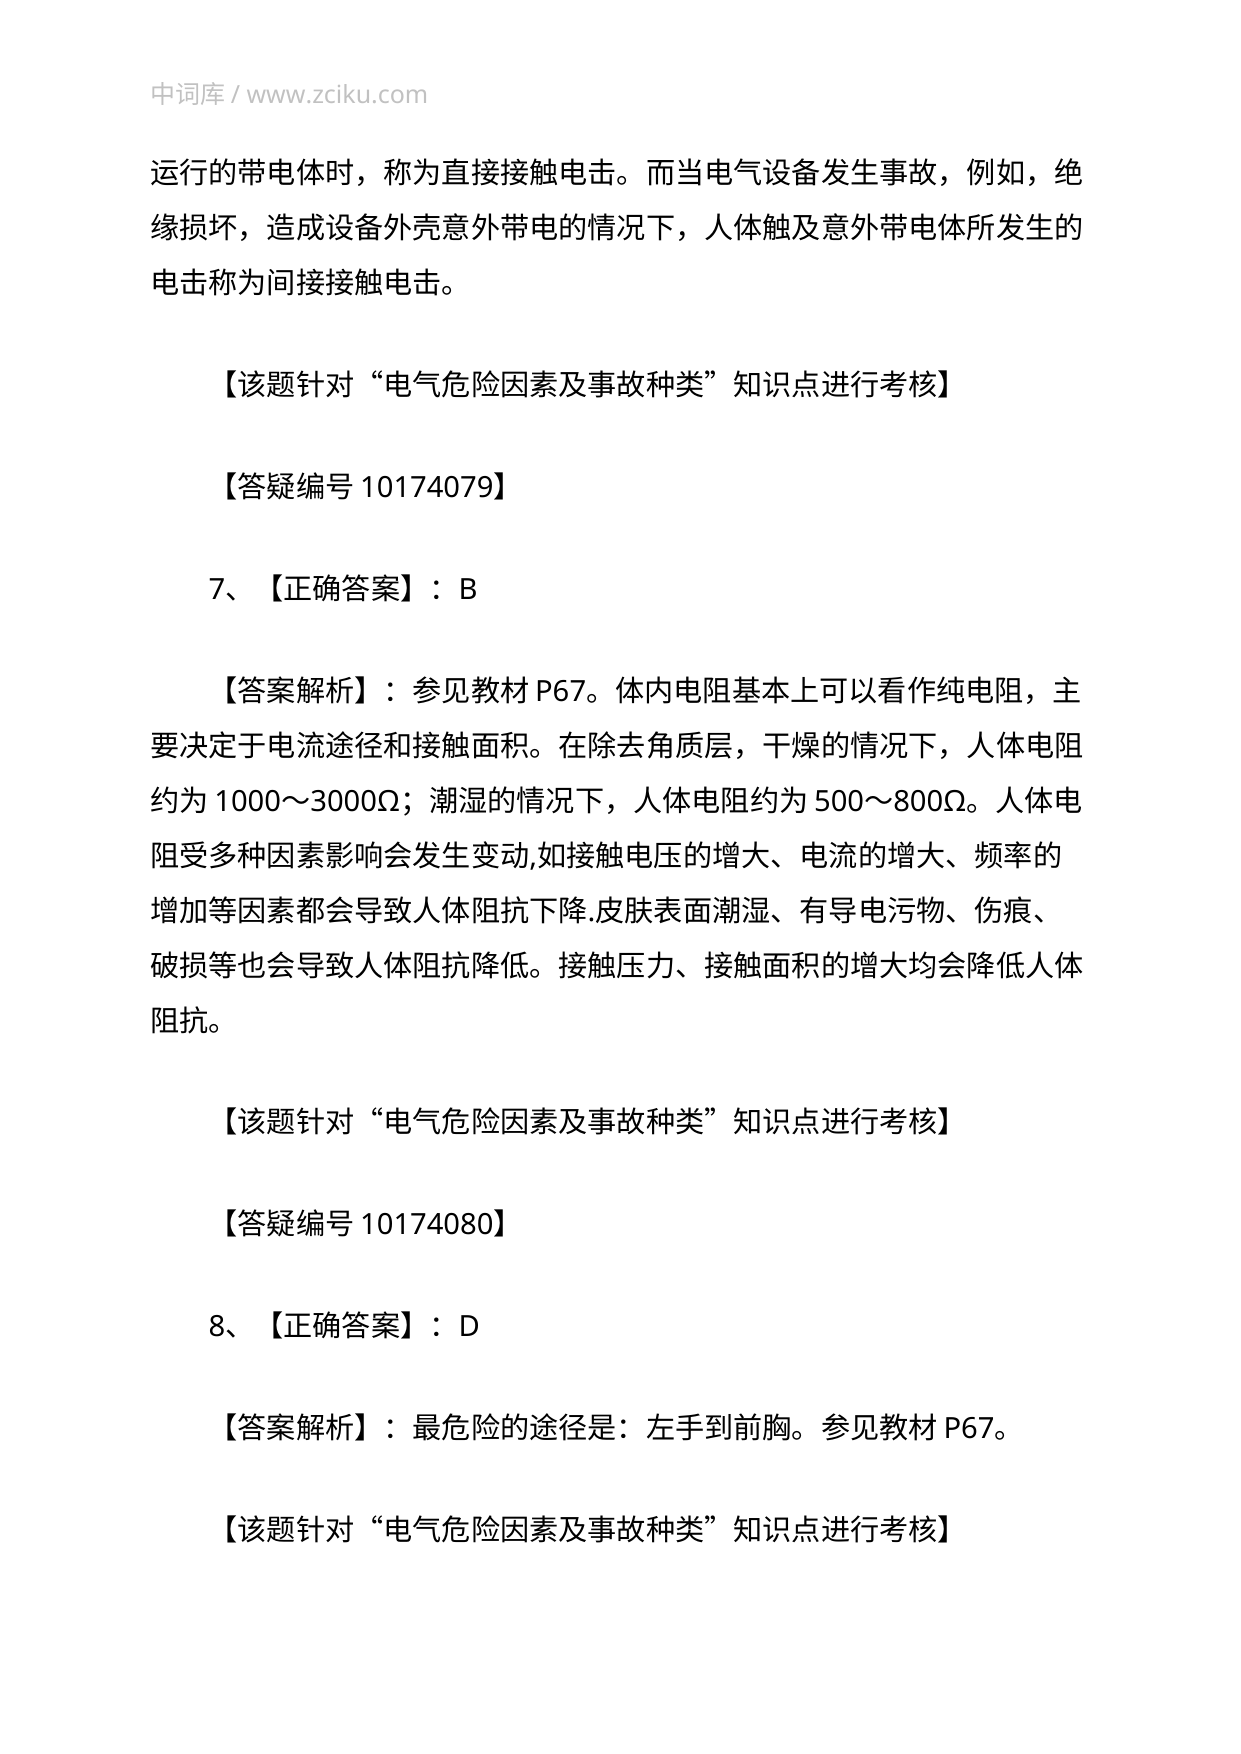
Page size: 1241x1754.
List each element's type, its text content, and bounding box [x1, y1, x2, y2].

text 【答案解析】：参见教材P67。体内电阻基本上可以看作纯电阻，主要决定于电流途径和接触面积。在除去角质层，干燥的情况下，人体电阻约为1000～3000Ω；潮湿的情况下，人体电阻约为500～800Ω。人体电阻受多种因素影响会发生变动,如接触电压的增大、电流的增大、频率的增加等因素都会导致人体阻抗下降.皮肤表面潮湿、有导电污物、伤痕、破损等也会导致人体阻抗降低。接触压力、接触面积的增大均会降低人体阻抗。 [150, 667, 1090, 1039]
text 【该题针对“电气危险因素及事故种类”知识点进行考核】 [150, 1507, 1090, 1549]
text 【该题针对“电气危险因素及事故种类”知识点进行考核】 [150, 362, 1090, 404]
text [150, 150, 1090, 302]
text 【答疑编号10174079】 [150, 463, 1090, 506]
text 7、【正确答案】：B [150, 565, 1090, 608]
text 8、【正确答案】：D [150, 1303, 1090, 1345]
text 【该题针对“电气危险因素及事故种类”知识点进行考核】 [150, 1099, 1090, 1141]
text 【答疑编号10174080】 [150, 1201, 1090, 1243]
text 【答案解析】：最危险的途径是：左手到前胸。参见教材P67。 [150, 1404, 1090, 1447]
